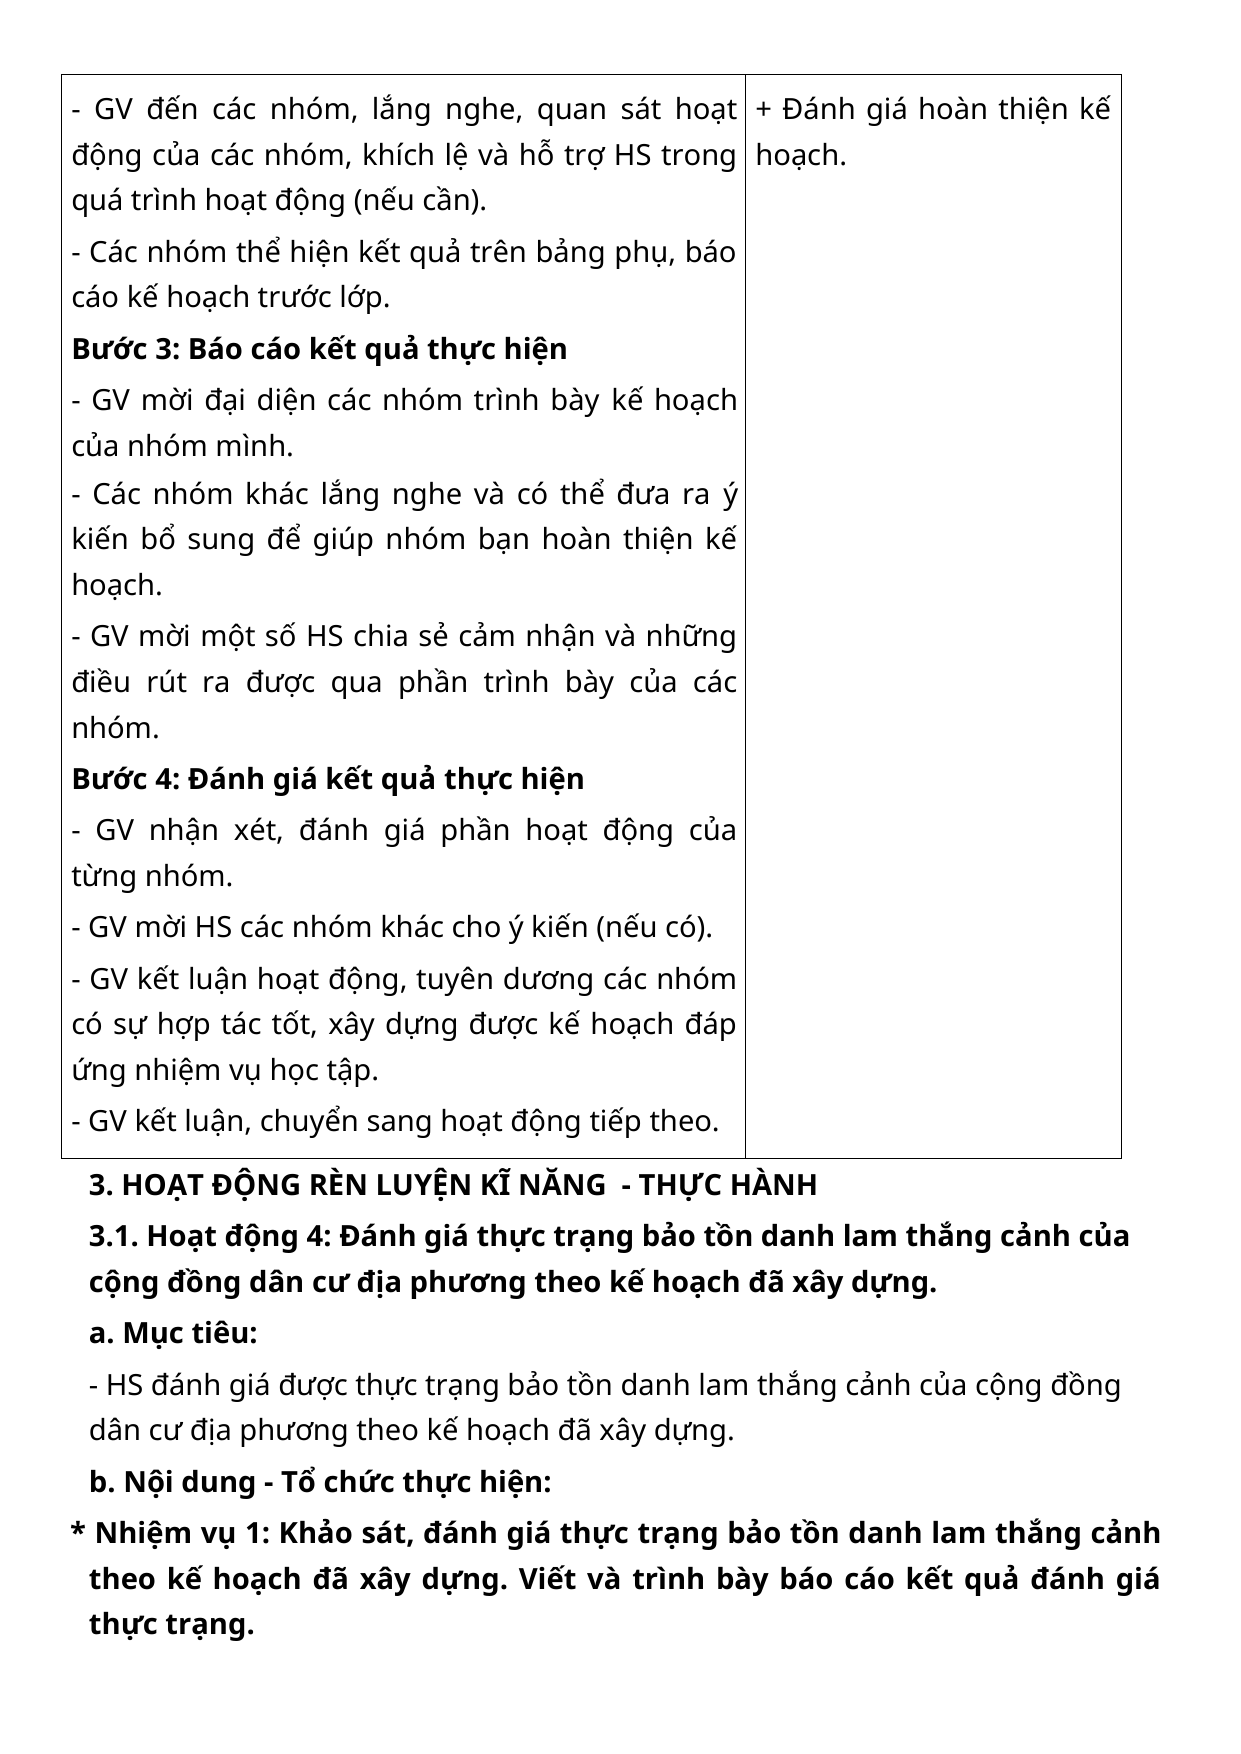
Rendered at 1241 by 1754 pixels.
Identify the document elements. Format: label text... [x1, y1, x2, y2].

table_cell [746, 75, 1121, 1158]
text 3.1. Hoạt động 4: Đánh giá thực trạng bảo tồn danh lam thắng cảnh của cộng đồng dân cư địa phương theo kế hoạch đã xây dựng. [89, 1216, 1162, 1301]
text 3. HOẠT ĐỘNG RÈN LUYỆN KĨ NĂNG - THỰC HÀNH [89, 1164, 1162, 1204]
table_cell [62, 75, 745, 1158]
text a. Mục tiêu: [89, 1313, 1162, 1352]
text - HS đánh giá được thực trạng bảo tồn danh lam thắng cảnh của cộng đồng dân cư địa phương theo kế hoạch đã xây dựng. [89, 1364, 1162, 1449]
text b. Nội dung - Tổ chức thực hiện: [89, 1461, 1162, 1501]
text * Nhiệm vụ 1: Khảo sát, đánh giá thực trạng bảo tồn danh lam thắng cảnh theo kế hoạch đã xây dựng. Viết và trình bày báo cáo kết quả đánh giá thực trạng. [70, 1512, 1162, 1643]
